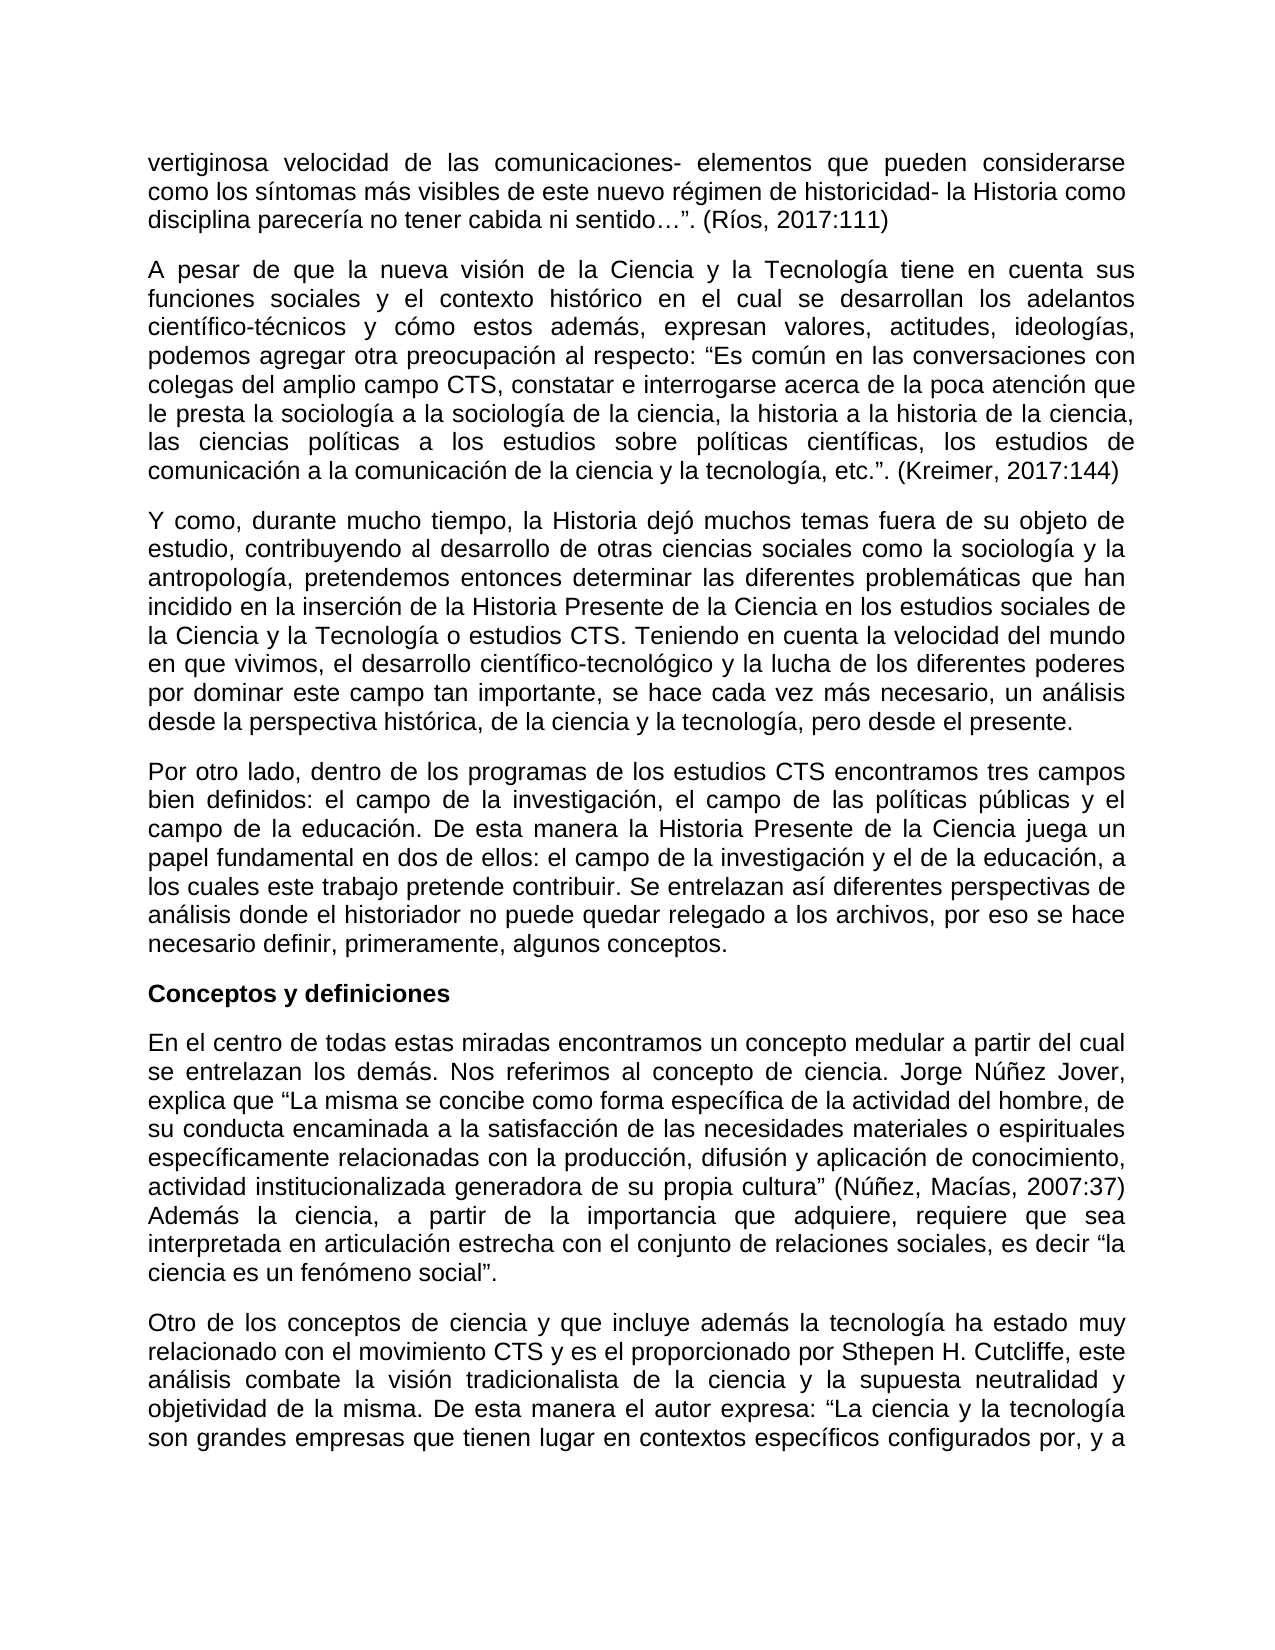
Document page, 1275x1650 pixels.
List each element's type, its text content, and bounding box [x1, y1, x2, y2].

text Y como, durante mucho tiempo, la Historia dejó muchos temas fuera de su objeto de estudio, contribuyendo al desarrollo de otras ciencias sociales como la sociología y la antropología, pretendemos entonces determinar las diferentes problemáticas que han incidido en la inserción de la Historia Presente de la Ciencia en los estudios sociales de la Ciencia y la Tecnología o estudios CTS. Teniendo en cuenta la velocidad del mundo en que vivimos, el desarrollo científico-tecnológico y la lucha de los diferentes poderes por dominar este campo tan importante, se hace cada vez más necesario, un análisis desde la perspectiva histórica, de la ciencia y la tecnología, pero desde el presente. [148, 506, 1127, 736]
text Conceptos y definiciones [148, 978, 1127, 1007]
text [148, 1308, 1127, 1451]
text A pesar de que la nueva visión de la Ciencia y la Tecnología tiene en cuenta sus funciones sociales y el contexto histórico en el cual se desarrollan los adelantos científico-técnicos y cómo estos además, expresan valores, actitudes, ideologías, podemos agregar otra preocupación al respecto: “Es común en las conversaciones con colegas del amplio campo CTS, constatar e interrogarse acerca de la poca atención que le presta la sociología a la sociología de la ciencia, la historia a la historia de la ciencia, las ciencias políticas a los estudios sobre políticas científicas, los estudios de comunicación a la comunicación de la ciencia y la tecnología, etc.”. (Kreimer, 2017:144) [148, 255, 1137, 485]
text Por otro lado, dentro de los programas de los estudios CTS encontramos tres campos bien definidos: el campo de la investigación, el campo de las políticas públicas y el campo de la educación. De esta manera la Historia Presente de la Ciencia juega un papel fundamental en dos de ellos: el campo de la investigación y el de la educación, a los cuales este trabajo pretende contribuir. Se entrelazan así diferentes perspectivas de análisis donde el historiador no puede quedar relegado a los archivos, por eso se hace necesario definir, primeramente, algunos conceptos. [148, 756, 1127, 958]
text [148, 148, 1127, 234]
text En el centro de todas estas miradas encontramos un concepto medular a partir del cual se entrelazan los demás. Nos referimos al concepto de ciencia. Jorge Núñez Jover, explica que “La misma se concibe como forma específica de la actividad del hombre, de su conducta encaminada a la satisfacción de las necesidades materiales o espirituales específicamente relacionadas con la producción, difusión y aplicación de conocimiento, actividad institucionalizada generadora de su propia cultura” (Núñez, Macías, 2007:37) Además la ciencia, a partir de la importancia que adquiere, requiere que sea interpretada en articulación estrecha con el conjunto de relaciones sociales, es decir “la ciencia es un fenómeno social”. [148, 1028, 1127, 1287]
